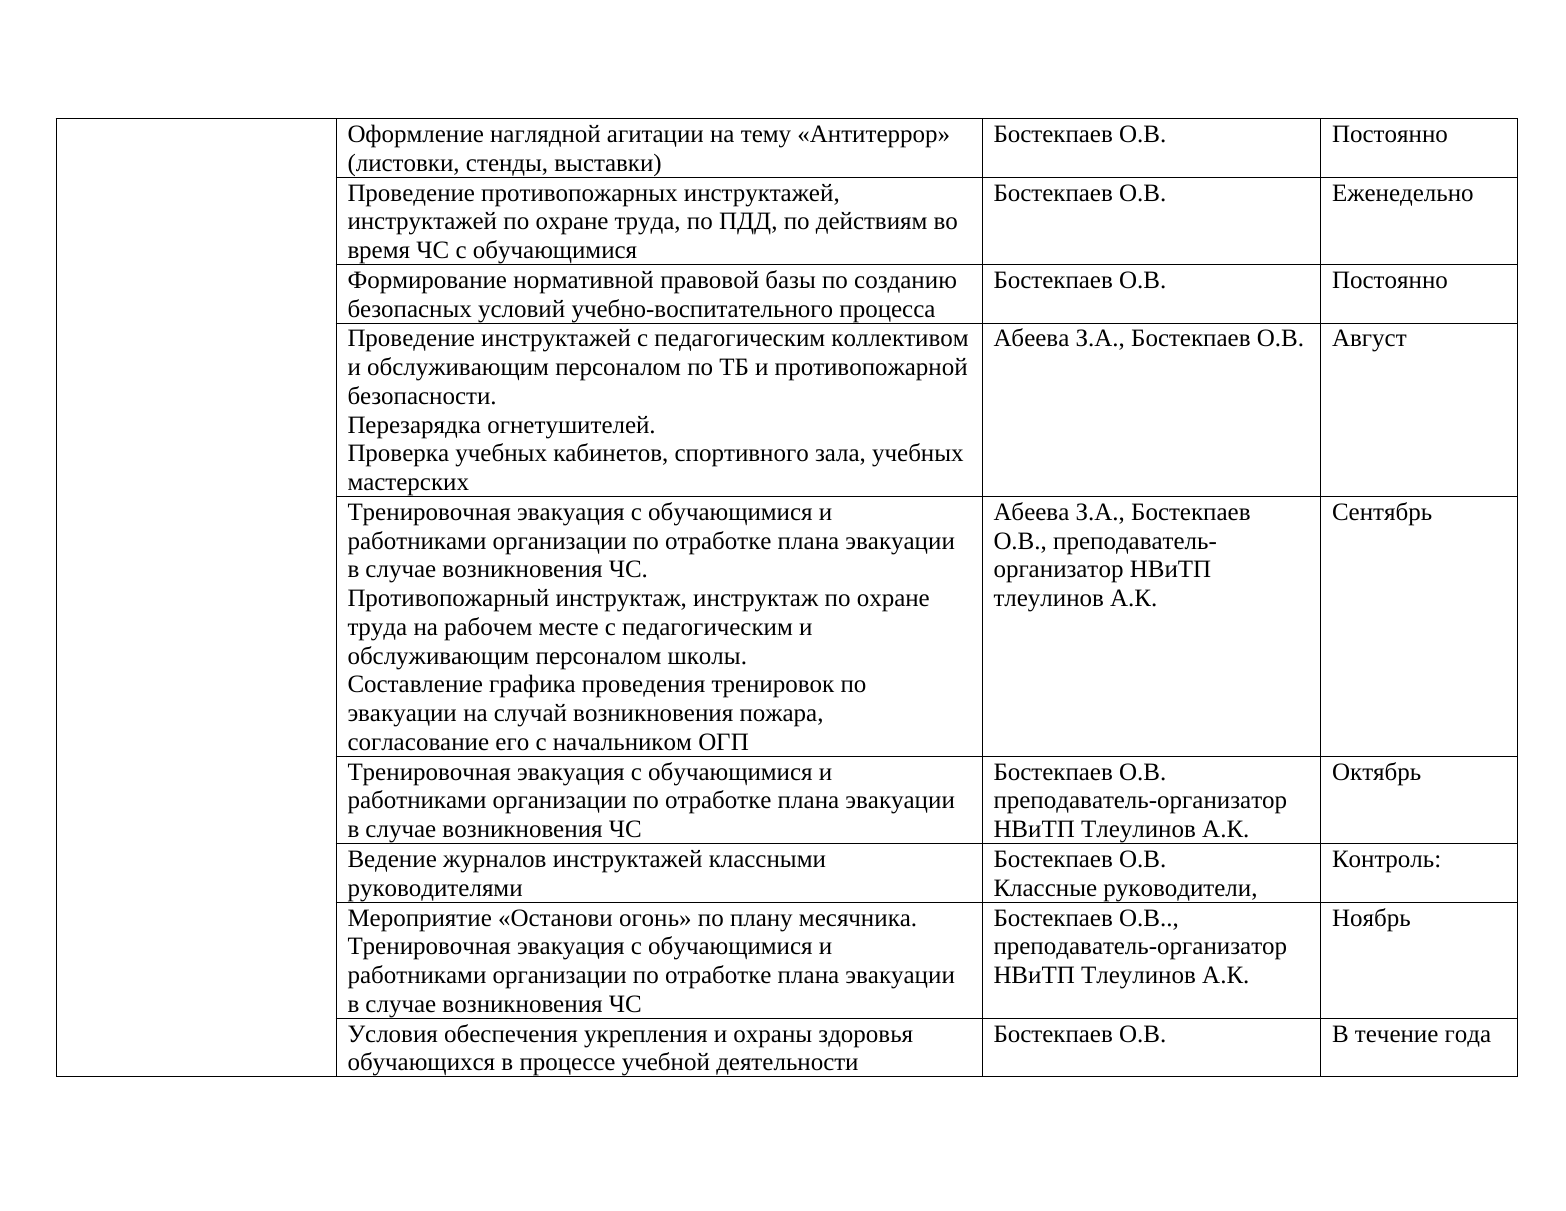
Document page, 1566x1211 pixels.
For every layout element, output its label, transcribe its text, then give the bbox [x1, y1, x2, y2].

table_cell Формирование нормативной правовой базы по созданию безопасных условий учебно-воспитательного процесса [337, 265, 982, 322]
table_cell Проведение противопожарных инструктажей, инструктажей по охране труда, по ПДД, по действиям во время ЧС с обучающимися [337, 178, 982, 264]
table_cell Постоянно [1321, 265, 1517, 322]
table_cell Оформление наглядной агитации на тему «Антитеррор» (листовки, стенды, выставки) [337, 119, 982, 177]
table_cell Еженедельно [1321, 178, 1517, 264]
table_cell Ведение журналов инструктажей классными руководителями [337, 844, 982, 902]
table_cell Август [1321, 324, 1517, 496]
table_cell Постоянно [1321, 119, 1517, 177]
table_cell Бостекпаев О.В. [983, 178, 1320, 264]
table_cell Условия обеспечения укрепления и охраны здоровья обучающихся в процессе учебной деятельности [337, 1019, 982, 1076]
table_cell Бостекпаев О.В. преподаватель-организатор НВиТП Тлеулинов А.К. [983, 757, 1320, 843]
table_cell Бостекпаев О.В.., преподаватель-организатор НВиТП Тлеулинов А.К. [983, 903, 1320, 1018]
table_cell Бостекпаев О.В. [983, 1019, 1320, 1076]
table_cell Ноябрь [1321, 903, 1517, 1018]
table_cell Октябрь [1321, 757, 1517, 843]
table_cell Мероприятие «Останови огонь» по плану месячника. Тренировочная эвакуация с обучающимися и работниками организации по отработке плана эвакуации в случае возникновения ЧС [337, 903, 982, 1018]
table_cell Бостекпаев О.В. [983, 119, 1320, 177]
table_cell Бостекпаев О.В. [983, 265, 1320, 322]
table_cell Проведение инструктажей с педагогическим коллективом и обслуживающим персоналом по ТБ и противопожарной безопасности. Перезарядка огнетушителей. Проверка учебных кабинетов, спортивного зала, учебных мастерских [337, 324, 982, 496]
table_cell Абеева З.А., Бостекпаев О.В., преподаватель-организатор НВиТП тлеулинов А.К. [983, 497, 1320, 756]
table_cell Абеева З.А., Бостекпаев О.В. [983, 324, 1320, 496]
table_cell Тренировочная эвакуация с обучающимися и работниками организации по отработке плана эвакуации в случае возникновения ЧС. Противопожарный инструктаж, инструктаж по охране труда на рабочем месте с педагогическим и обслуживающим персоналом школы. Составление графика проведения тренировок по эвакуации на случай возникновения пожара, согласование его с начальником ОГП [337, 497, 982, 756]
table_cell Контроль: [1321, 844, 1517, 902]
table_cell Сентябрь [1321, 497, 1517, 756]
table_cell Тренировочная эвакуация с обучающимися и работниками организации по отработке плана эвакуации в случае возникновения ЧС [337, 757, 982, 843]
table_cell В течение года [1321, 1019, 1517, 1076]
table_cell Бостекпаев О.В. Классные руководители, [983, 844, 1320, 902]
